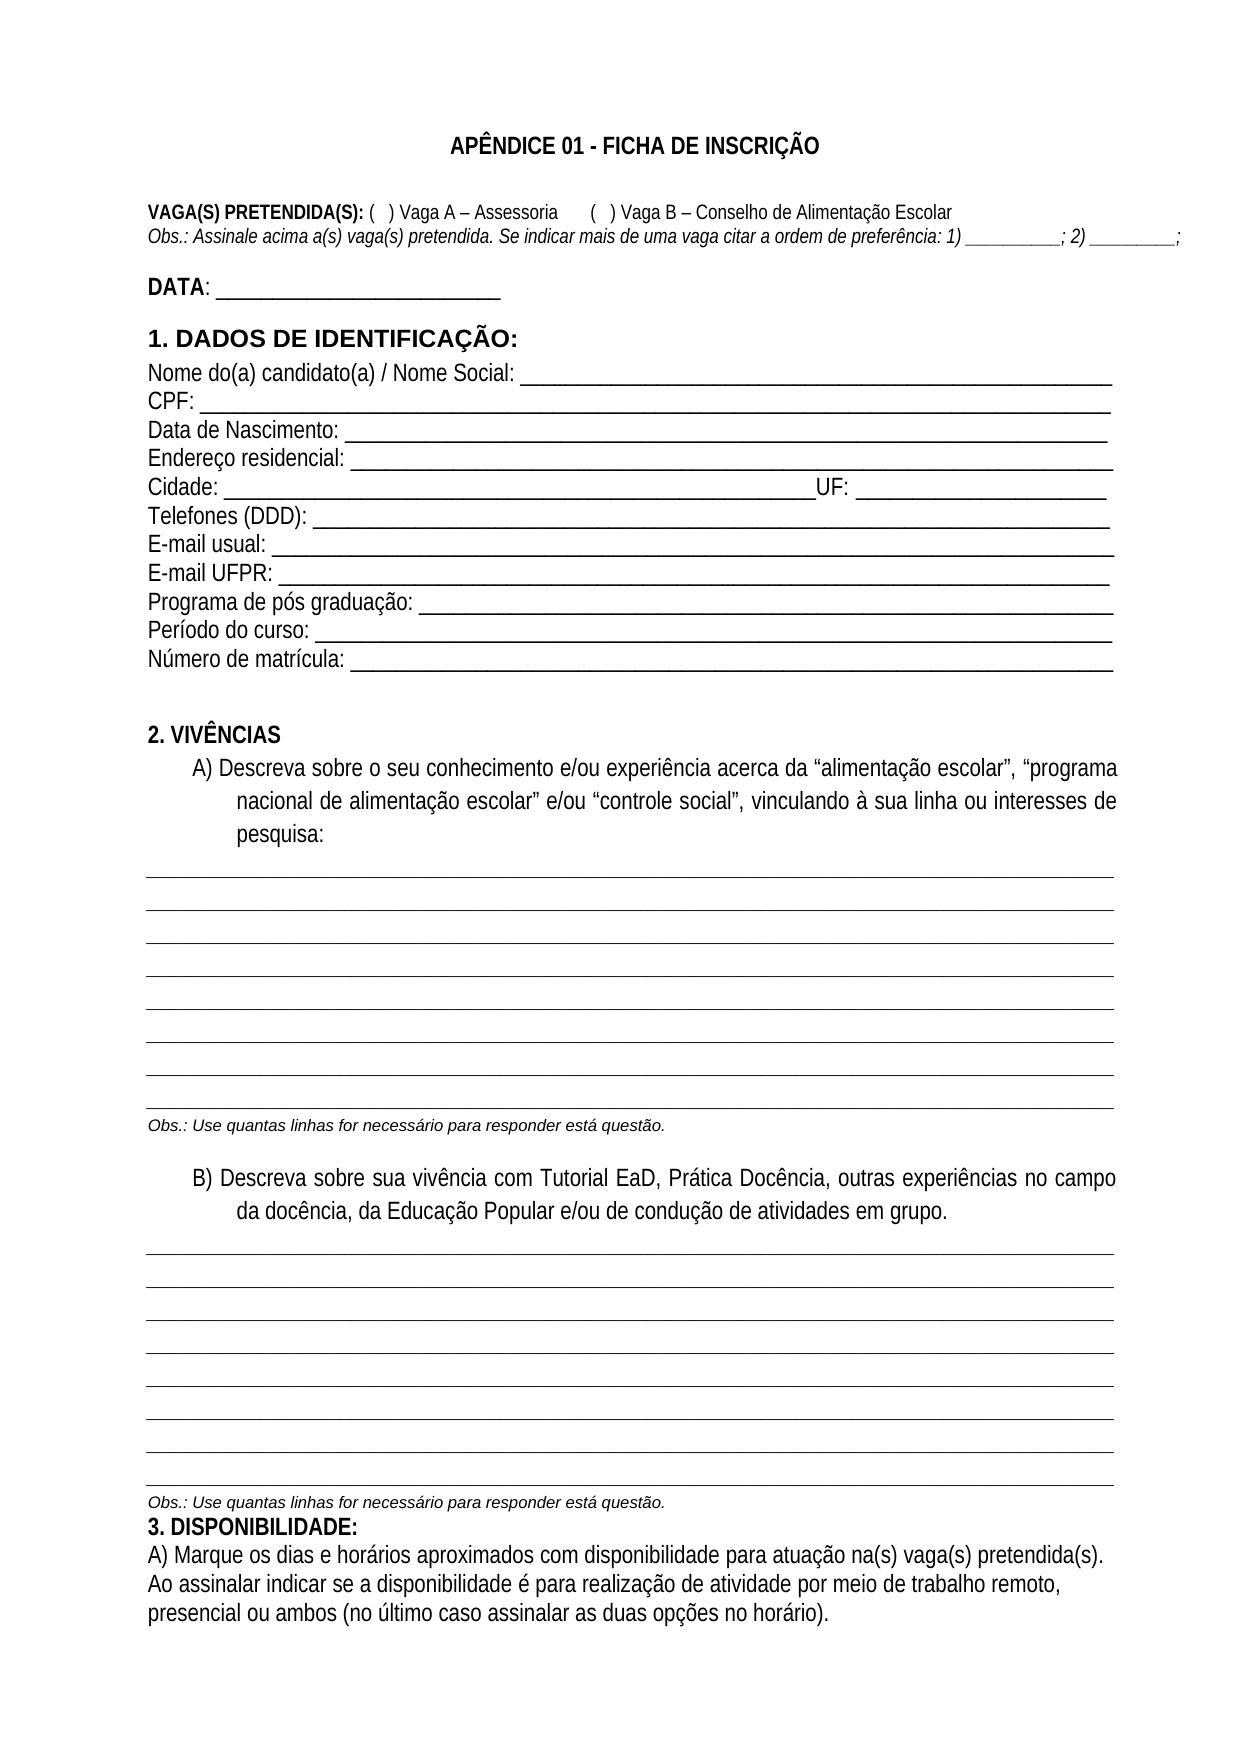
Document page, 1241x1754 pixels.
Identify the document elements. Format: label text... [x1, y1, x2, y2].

text B) Descreva sobre sua vivência com Tutorial EaD, Prática Docência, outras experiências no campo da docência, da Educação Popular e/ou de condução de atividades em grupo. [192, 1163, 1117, 1225]
text Endereço residencial: ___________________________________________________________________ [148, 443, 1227, 472]
text E-mail UFPR: _________________________________________________________________________ [148, 558, 1122, 587]
text Data de Nascimento: ___________________________________________________________________ [148, 415, 1227, 443]
text Obs.: Use quantas linhas for necessário para responder está questão. [148, 1116, 1122, 1135]
text Telefones (DDD): ______________________________________________________________________ [148, 501, 1227, 529]
text APÊNDICE 01 - FICHA DE INSCRIÇÃO [148, 131, 1122, 159]
text 1. DADOS DE IDENTIFICAÇÃO: [148, 324, 1122, 353]
text ______________________________________________________________________________________________________________________________________________________________________________________________________________________________________________________________________________________________________________________________________________________________________________________________________________________________________________________________________________________________________________________________ [148, 852, 1122, 1045]
text __________________________________________________________________________________________________________________________________________________________________________ [148, 1050, 1122, 1111]
text DATA: _________________________ [148, 272, 1227, 301]
text E-mail usual: __________________________________________________________________________ [148, 529, 1122, 558]
text CPF: ________________________________________________________________________________ [148, 386, 1227, 415]
text ______________________________________________________________________________________________________________________________________________________________________________________________________________________________________________________________________________________________________________________________________________________________________________________________________________________________________________________________________________________________________________________________ [148, 1229, 1122, 1422]
text 3. DISPONIBILIDADE: [148, 1512, 1122, 1540]
text A) Marque os dias e horários aproximados com disponibilidade para atuação na(s) vaga(s) pretendida(s). Ao assinalar indicar se a disponibilidade é para realização de atividade por meio de trabalho remoto, presencial ou ambos (no último caso assinalar as duas opções no horário). [148, 1540, 1122, 1626]
text A) Descreva sobre o seu conhecimento e/ou experiência acerca da “alimentação escolar”, “programa nacional de alimentação escolar” e/ou “controle social”, vinculando à sua linha ou interesses de pesquisa: [192, 753, 1117, 848]
text Número de matrícula: ___________________________________________________________________ [148, 644, 1122, 673]
text Obs.: Use quantas linhas for necessário para responder está questão. [148, 1493, 1122, 1512]
text Período do curso: ______________________________________________________________________ [148, 615, 1122, 644]
text Cidade: ____________________________________________________UF: ______________________ [148, 472, 1227, 501]
text VAGA(S) PRETENDIDA(S): ( ) Vaga A – Assessoria ( ) Vaga B – Conselho de Alimentação Escolar [148, 200, 1227, 224]
text Nome do(a) candidato(a) / Nome Social: ____________________________________________________ [148, 357, 1227, 386]
text 2. VIVÊNCIAS [148, 721, 1122, 749]
text Programa de pós graduação: _____________________________________________________________ [148, 587, 1122, 615]
text __________________________________________________________________________________________________________________________________________________________________________ [148, 1427, 1122, 1488]
text Obs.: Assinale acima a(s) vaga(s) pretendida. Se indicar mais de uma vaga citar a ordem de preferência: 1) __________; 2) _________; [148, 224, 1227, 248]
